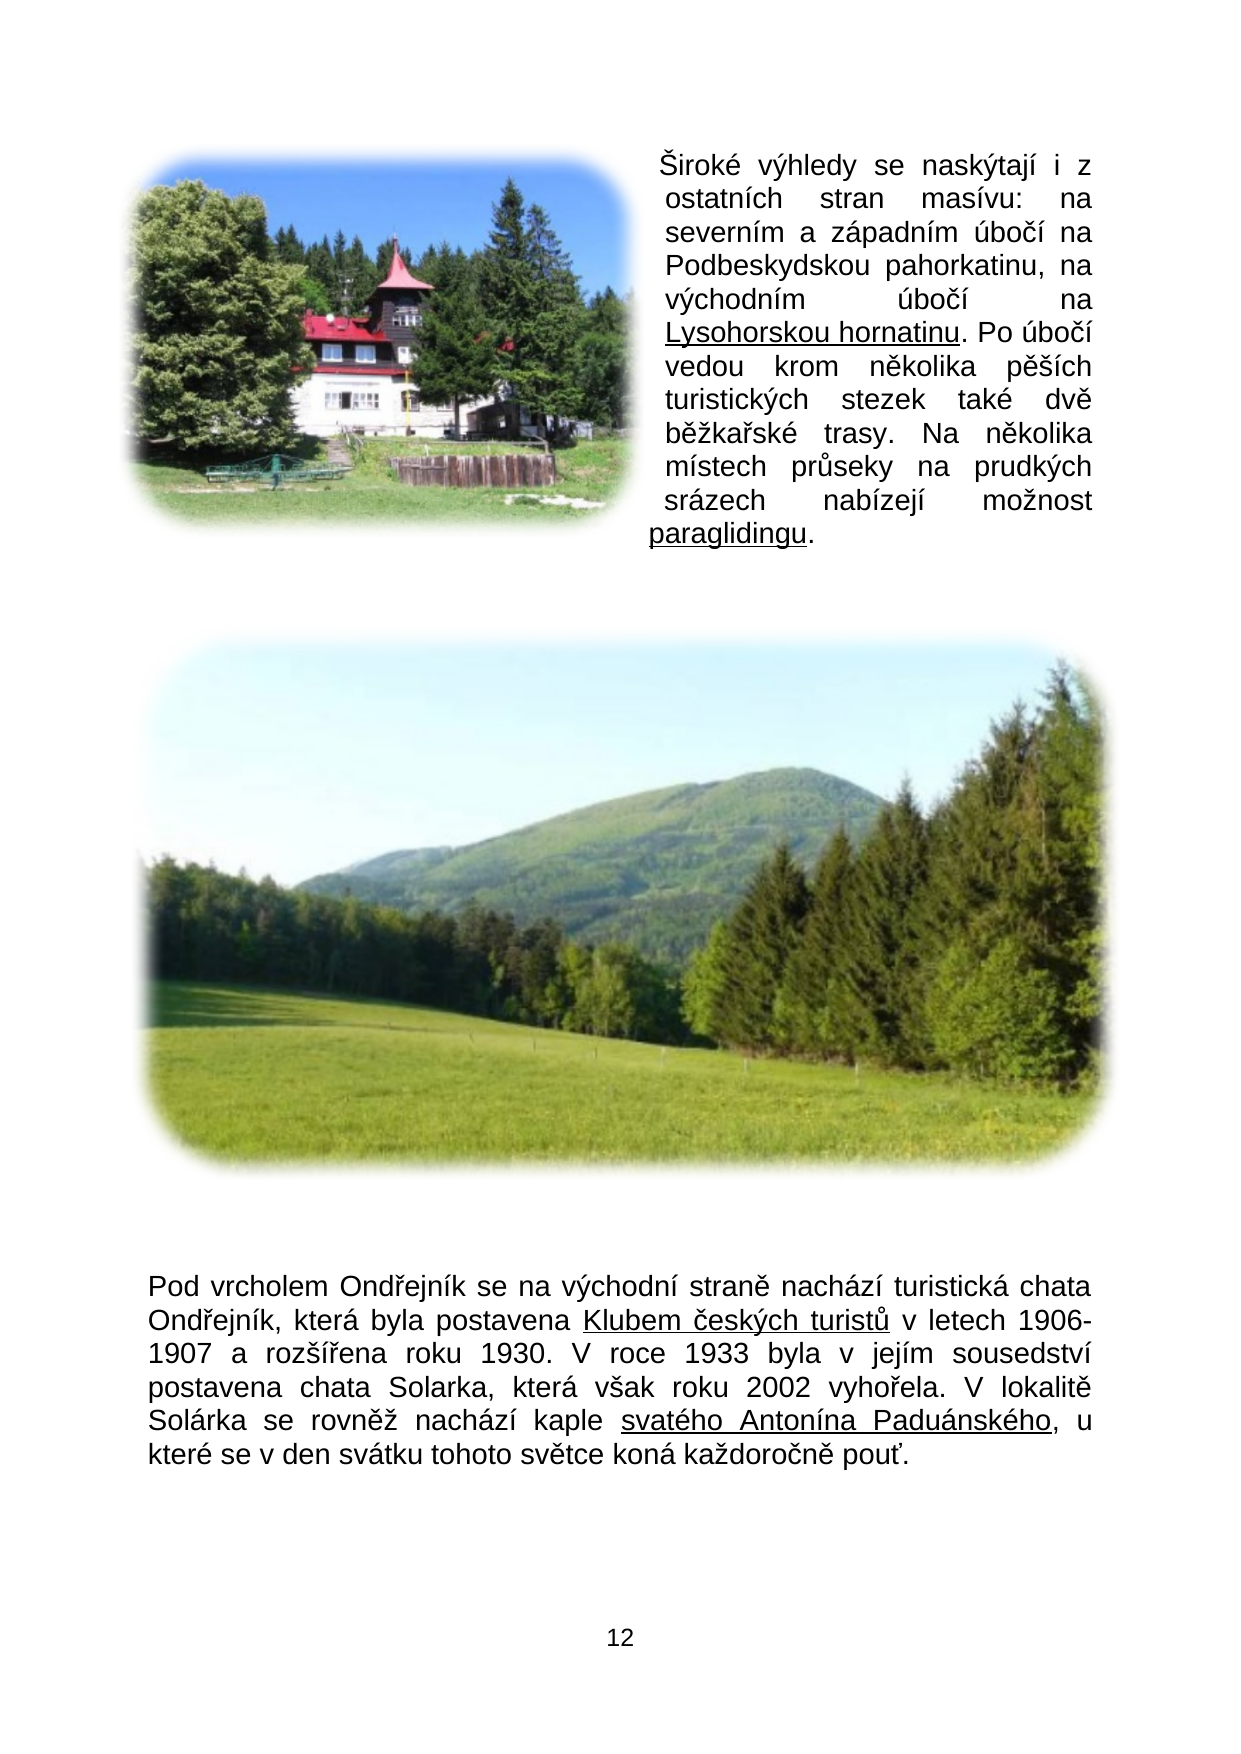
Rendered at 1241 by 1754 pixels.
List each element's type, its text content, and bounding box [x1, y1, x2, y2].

text Pod vrcholem Ondřejník se na východní straně nachází turistická chata Ondřejník, která byla postavena Klubem českých turistů v letech 1906-1907 a rozšířena roku 1930. V roce 1933 byla v jejím sousedství postavena chata Solarka, která však roku 2002 vyhořela. V lokalitě Solárka se rovněž nachází kaple svatého Antonína Paduánského, u které se v den svátku tohoto světce koná každoročně pouť. [148, 1269, 1093, 1470]
picture [159, 654, 1091, 1152]
text Široké výhledy se naskýtají i z ostatních stran masívu: na severním a západním úbočí na Podbeskydskou pahorkatinu, na východním úbočí na Lysohorskou hornatinu. Po úbočí vedou krom několika pěších turistických stezek také dvě běžkařské trasy. Na několika místech průseky na prudkých srázech nabízejí možnost paraglidingu. [148, 148, 1093, 550]
